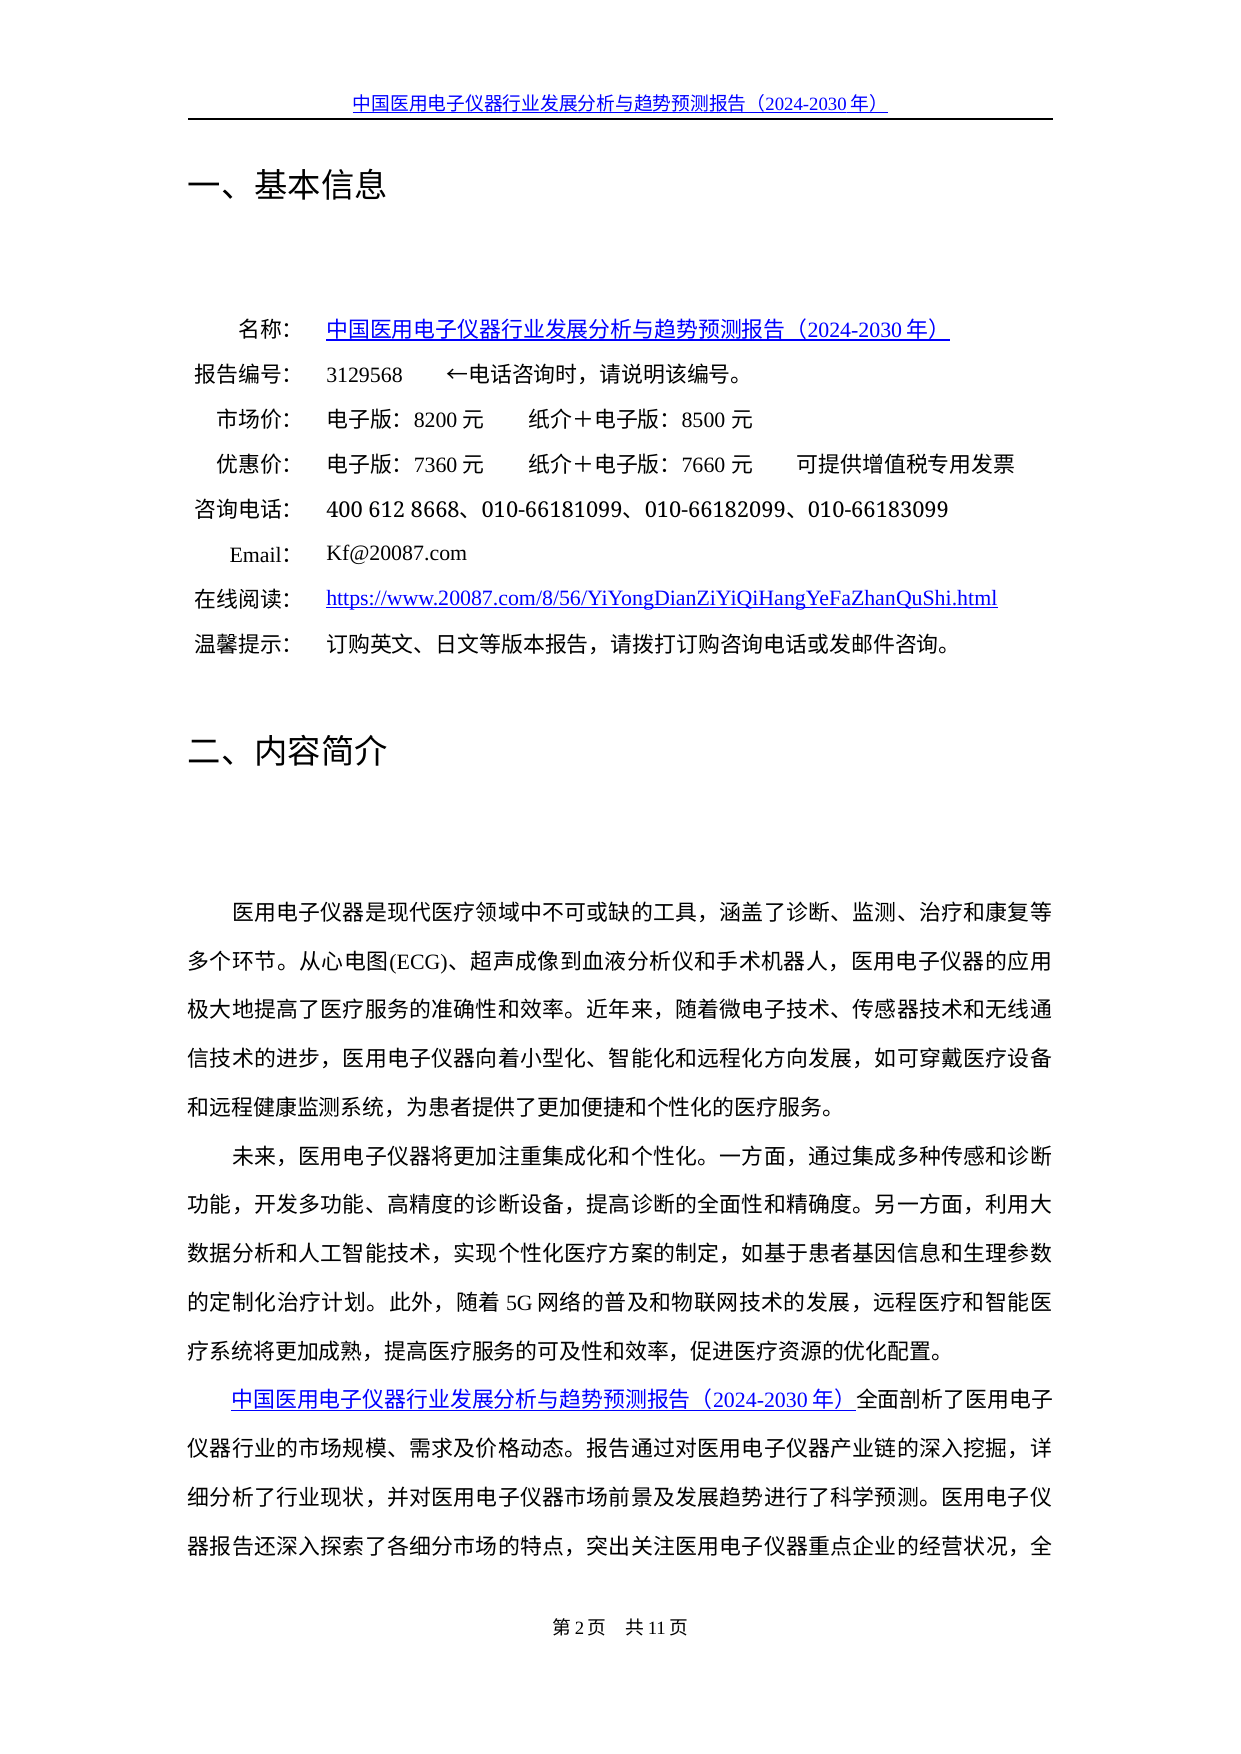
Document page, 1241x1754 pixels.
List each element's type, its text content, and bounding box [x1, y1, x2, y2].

title 二、内容简介 [187, 717, 1053, 782]
table_cell 温馨提示： [167, 627, 315, 672]
table_cell 400 612 8668、010-66181099、010-66182099、010-66183099 [315, 492, 1073, 537]
table_cell [315, 582, 1073, 627]
table_cell 在线阅读： [167, 582, 315, 627]
title 一、基本信息 [187, 150, 1053, 215]
table_cell 电子版：8200 元 纸介＋电子版：8500 元 [315, 402, 1073, 447]
table_header 名称： [167, 312, 315, 357]
table_cell 订购英文、日文等版本报告，请拨打订购咨询电话或发邮件咨询。 [315, 627, 1073, 672]
table_cell 电子版：7360 元 纸介＋电子版：7660 元 可提供增值税专用发票 [315, 447, 1073, 492]
table_header 中国医用电子仪器行业发展分析与趋势预测报告（2024-2030年） [315, 312, 1073, 357]
table_cell 报告编号： [167, 357, 315, 402]
table_cell 3129568 ←电话咨询时，请说明该编号。 [315, 357, 1073, 402]
table_cell 市场价： [167, 402, 315, 447]
table_cell Email： [167, 537, 315, 582]
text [187, 894, 1053, 1561]
table_cell 咨询电话： [167, 492, 315, 537]
table_cell 优惠价： [167, 447, 315, 492]
table_cell Kf@20087.com [315, 537, 1073, 582]
